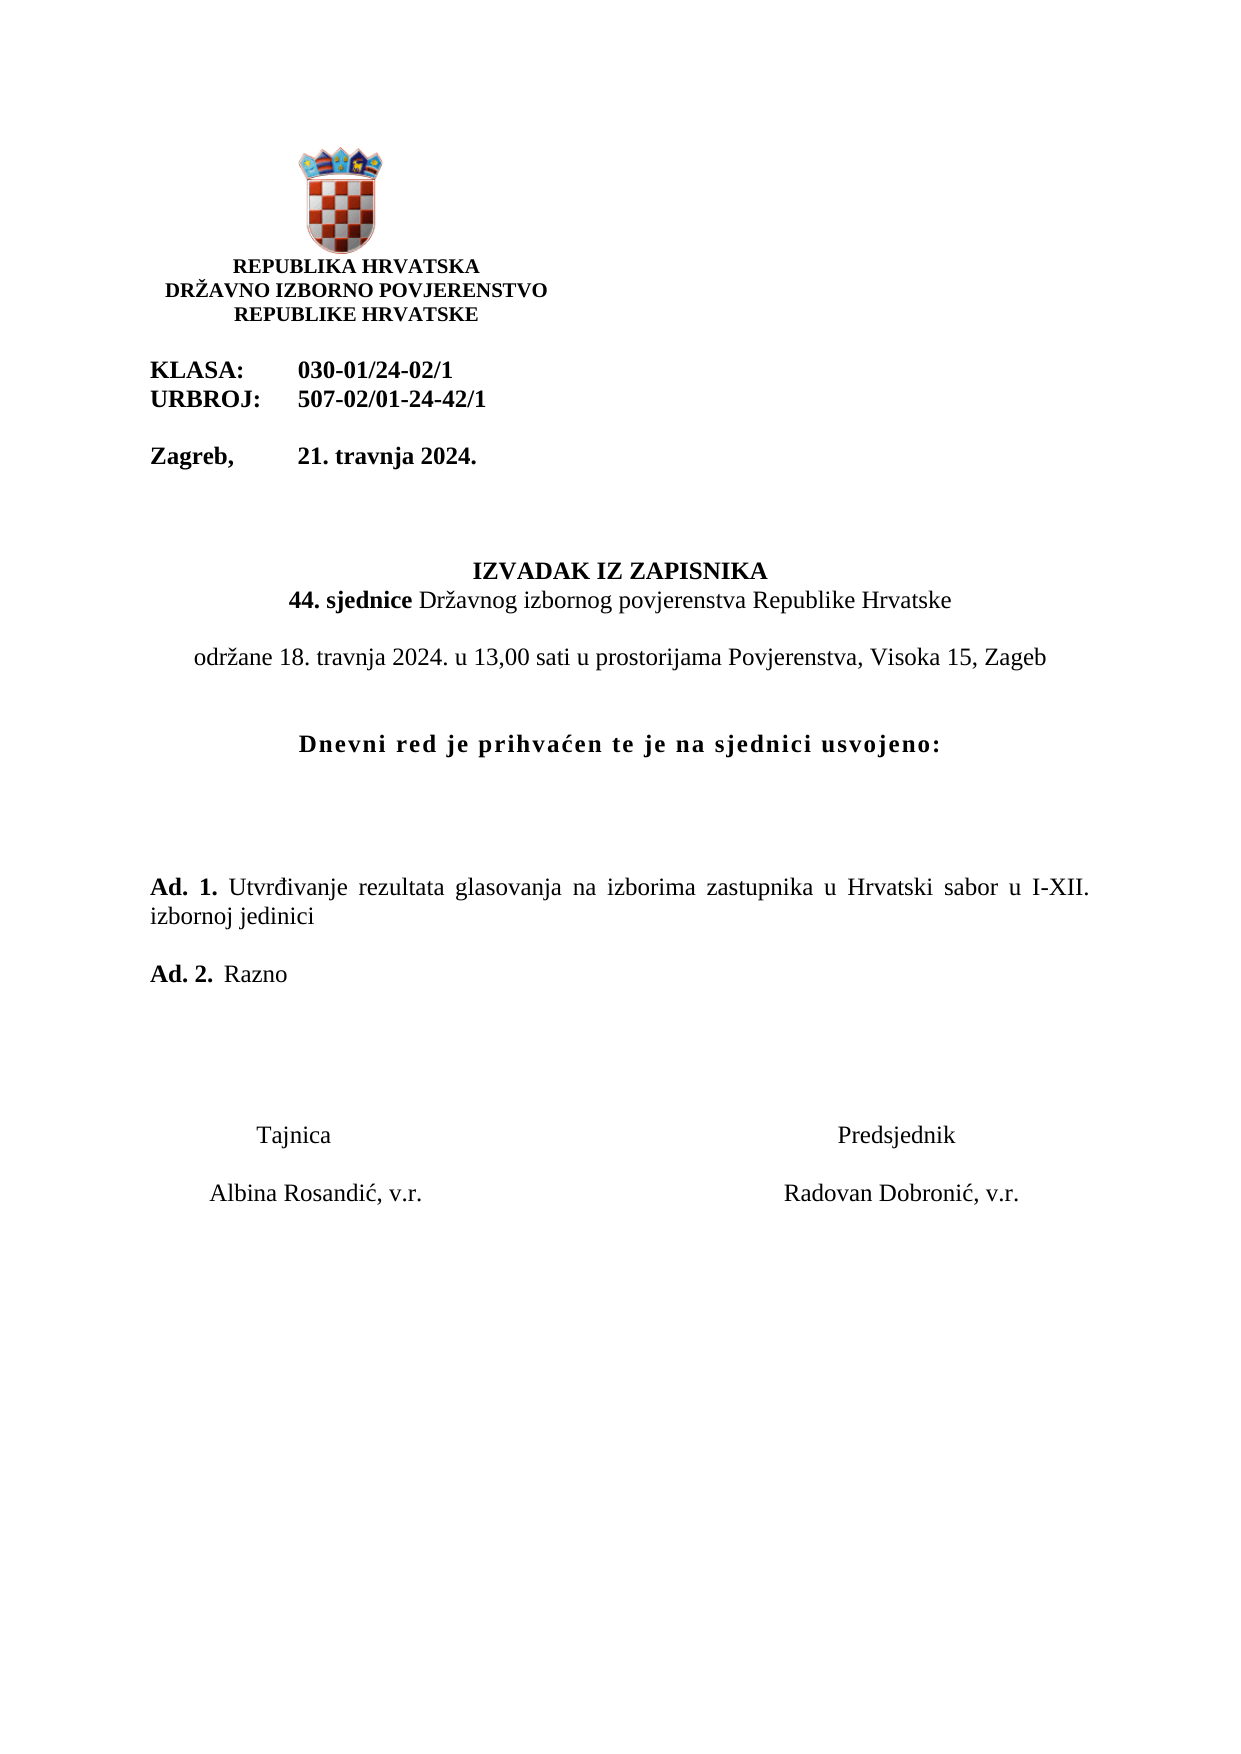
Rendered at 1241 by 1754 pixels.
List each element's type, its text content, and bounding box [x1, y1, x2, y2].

text REPUBLIKE HRVATSKE [150, 302, 1090, 326]
picture [298, 147, 383, 254]
text Ad. 1. Utvrđivanje rezultata glasovanja na izborima zastupnika u Hrvatski sabor u I-XII. izbornoj jedinici [150, 872, 1090, 930]
text Zagreb, 21. travnja 2024. [150, 441, 1090, 470]
text Albina Rosandić, v.r. Radovan Dobronić, v.r. [150, 1178, 1090, 1207]
text 44. sjednice Državnog izbornog povjerenstva Republike Hrvatske [150, 585, 1090, 614]
text Dnevni red je prihvaćen te je na sjednici usvojeno: [150, 729, 1090, 757]
text IZVADAK IZ ZAPISNIKA [150, 556, 1090, 585]
text održane 18. travnja 2024. u 13,00 sati u prostorijama Povjerenstva, Visoka 15, Zageb [150, 642, 1090, 671]
text REPUBLIKA HRVATSKA [150, 147, 1090, 278]
text URBROJ: 507-02/01-24-42/1 [150, 384, 1090, 412]
text KLASA: 030-01/24-02/1 [150, 355, 1090, 384]
text DRŽAVNO IZBORNO POVJERENSTVO [150, 278, 1090, 302]
text Ad. 2. Razno [150, 959, 1090, 987]
text Tajnica Predsjednik [150, 1121, 1090, 1149]
